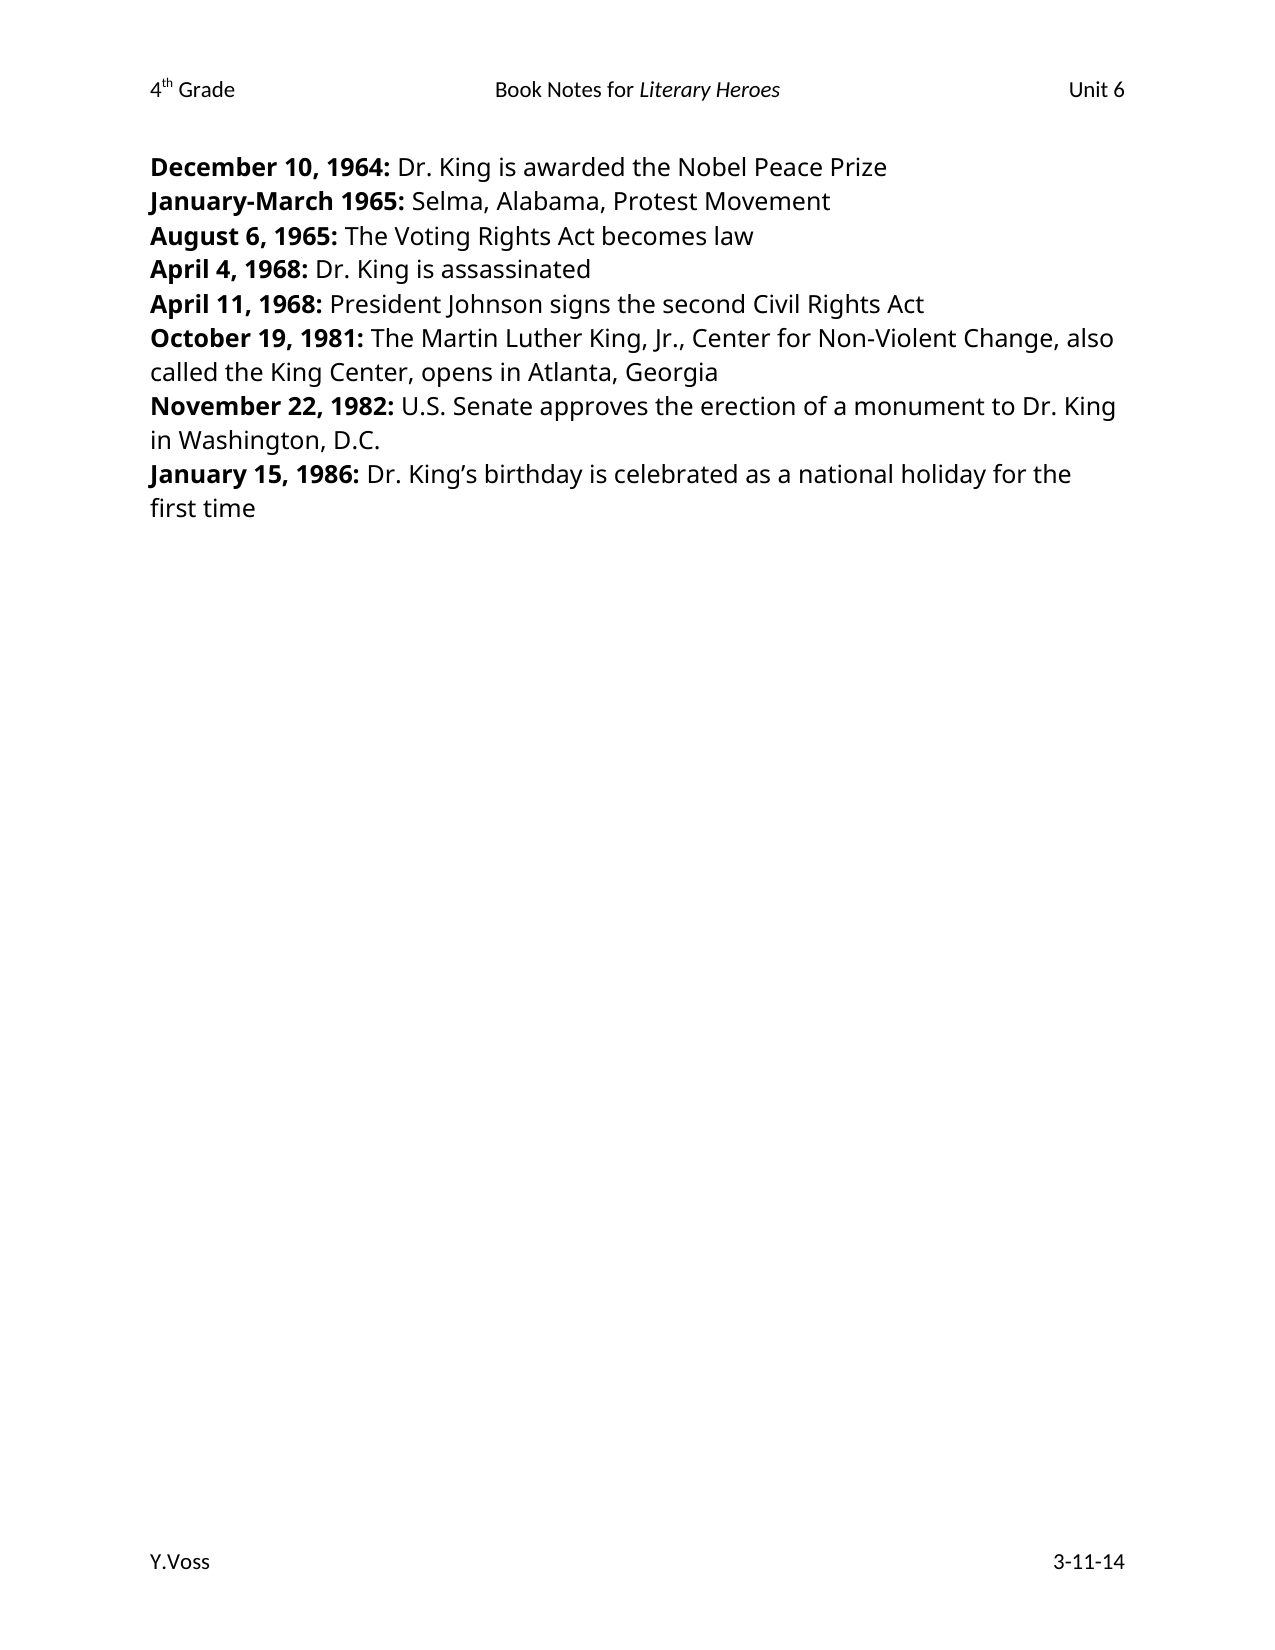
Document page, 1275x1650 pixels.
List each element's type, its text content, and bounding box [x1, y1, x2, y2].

text November 22, 1982: U.S. Senate approves the erection of a monument to Dr. King in Washington, D.C. [150, 388, 1125, 457]
text December 10, 1964: Dr. King is awarded the Nobel Peace Prize [150, 150, 1125, 184]
text April 4, 1968: Dr. King is assassinated [150, 252, 1125, 286]
text April 11, 1968: President Johnson signs the second Civil Rights Act [150, 286, 1125, 320]
text January-March 1965: Selma, Alabama, Protest Movement [150, 184, 1125, 218]
text October 19, 1981: The Martin Luther King, Jr., Center for Non-Violent Change, also called the King Center, opens in Atlanta, Georgia [150, 320, 1125, 388]
text August 6, 1965: The Voting Rights Act becomes law [150, 218, 1125, 252]
text January 15, 1986: Dr. King’s birthday is celebrated as a national holiday for the first time [150, 457, 1125, 525]
